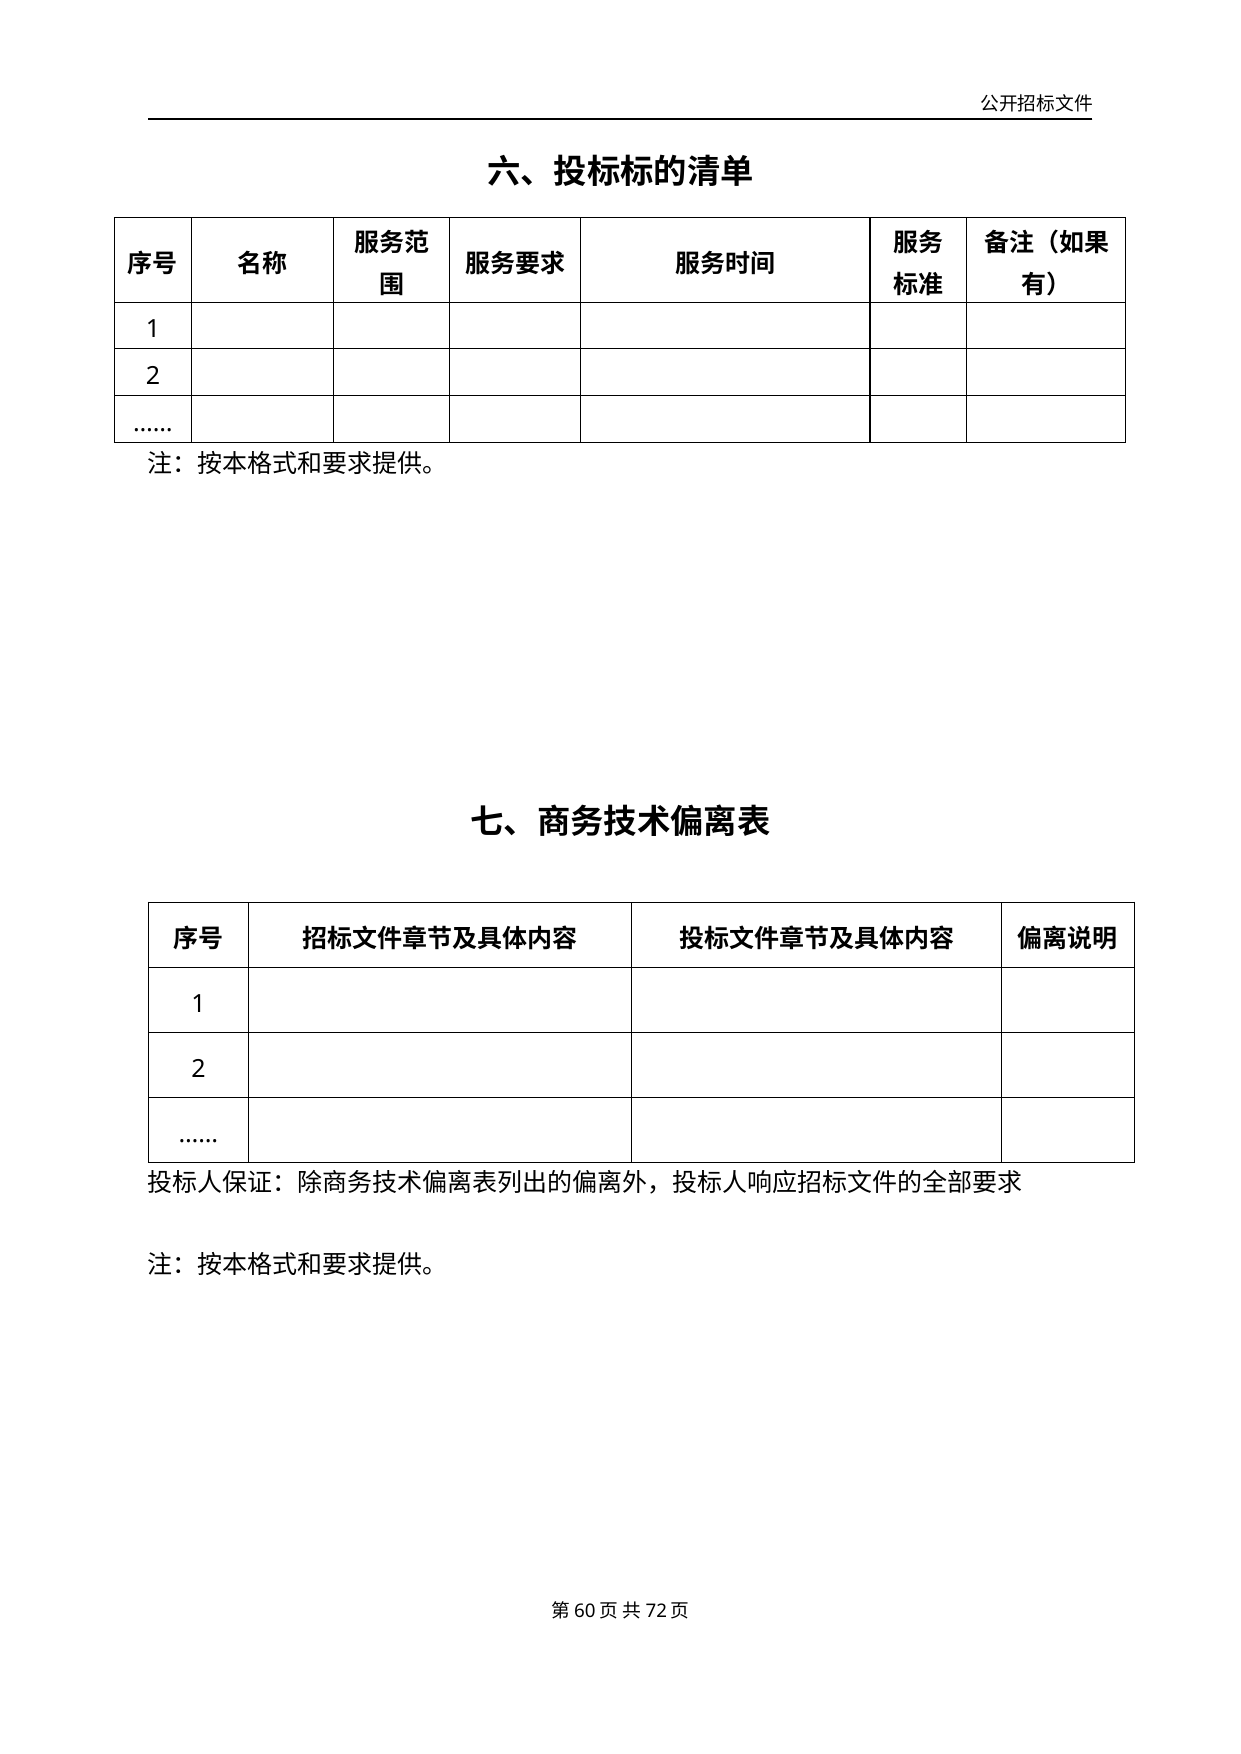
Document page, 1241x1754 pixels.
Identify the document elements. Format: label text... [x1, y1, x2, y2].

text 七、商务技术偏离表 [148, 795, 1092, 843]
table_header 偏离说明 [1002, 903, 1134, 967]
table_cell [192, 303, 333, 348]
table_cell [450, 303, 580, 348]
table_cell [871, 396, 966, 442]
table_cell [967, 303, 1125, 348]
table_cell [871, 349, 966, 395]
table_header 序号 [149, 903, 248, 967]
table_cell [450, 349, 580, 395]
table_cell [581, 396, 869, 442]
table_cell [632, 1033, 1001, 1097]
table_cell [450, 396, 580, 442]
table_cell 2 [149, 1033, 248, 1097]
text 投标人保证：除商务技术偏离表列出的偏离外，投标人响应招标文件的全部要求 [148, 1163, 1092, 1199]
table_cell [967, 349, 1125, 395]
table_header 备注（如果有） [967, 218, 1125, 302]
table_header 投标文件章节及具体内容 [632, 903, 1001, 967]
text 注：按本格式和要求提供。 [148, 1244, 1049, 1281]
table_cell [334, 396, 449, 442]
table_cell [581, 349, 869, 395]
table_cell [249, 1098, 631, 1162]
table_header 服务时间 [581, 218, 869, 302]
table_cell [1002, 968, 1134, 1032]
table_cell [632, 968, 1001, 1032]
table_header 序号 [115, 218, 191, 302]
table_header 服务标准 [871, 218, 966, 302]
table_cell [334, 303, 449, 348]
table_cell [1002, 1098, 1134, 1162]
table_cell [192, 349, 333, 395]
table_cell [632, 1098, 1001, 1162]
table_header 服务范围 [334, 218, 449, 302]
table_cell [967, 396, 1125, 442]
table_header 招标文件章节及具体内容 [249, 903, 631, 967]
table_cell [249, 968, 631, 1032]
table_header 服务要求 [450, 218, 580, 302]
table_cell [192, 396, 333, 442]
table_cell [334, 349, 449, 395]
table_cell 2 [115, 349, 191, 395]
table_cell [1002, 1033, 1134, 1097]
table_cell [581, 303, 869, 348]
table_cell [249, 1033, 631, 1097]
text 注：按本格式和要求提供。 [148, 443, 1049, 479]
table_cell …… [115, 396, 191, 442]
table_cell [871, 303, 966, 348]
table_cell 1 [149, 968, 248, 1032]
text 六、投标标的清单 [148, 145, 1092, 193]
table_cell 1 [115, 303, 191, 348]
table_header 名称 [192, 218, 333, 302]
table_cell …… [149, 1098, 248, 1162]
